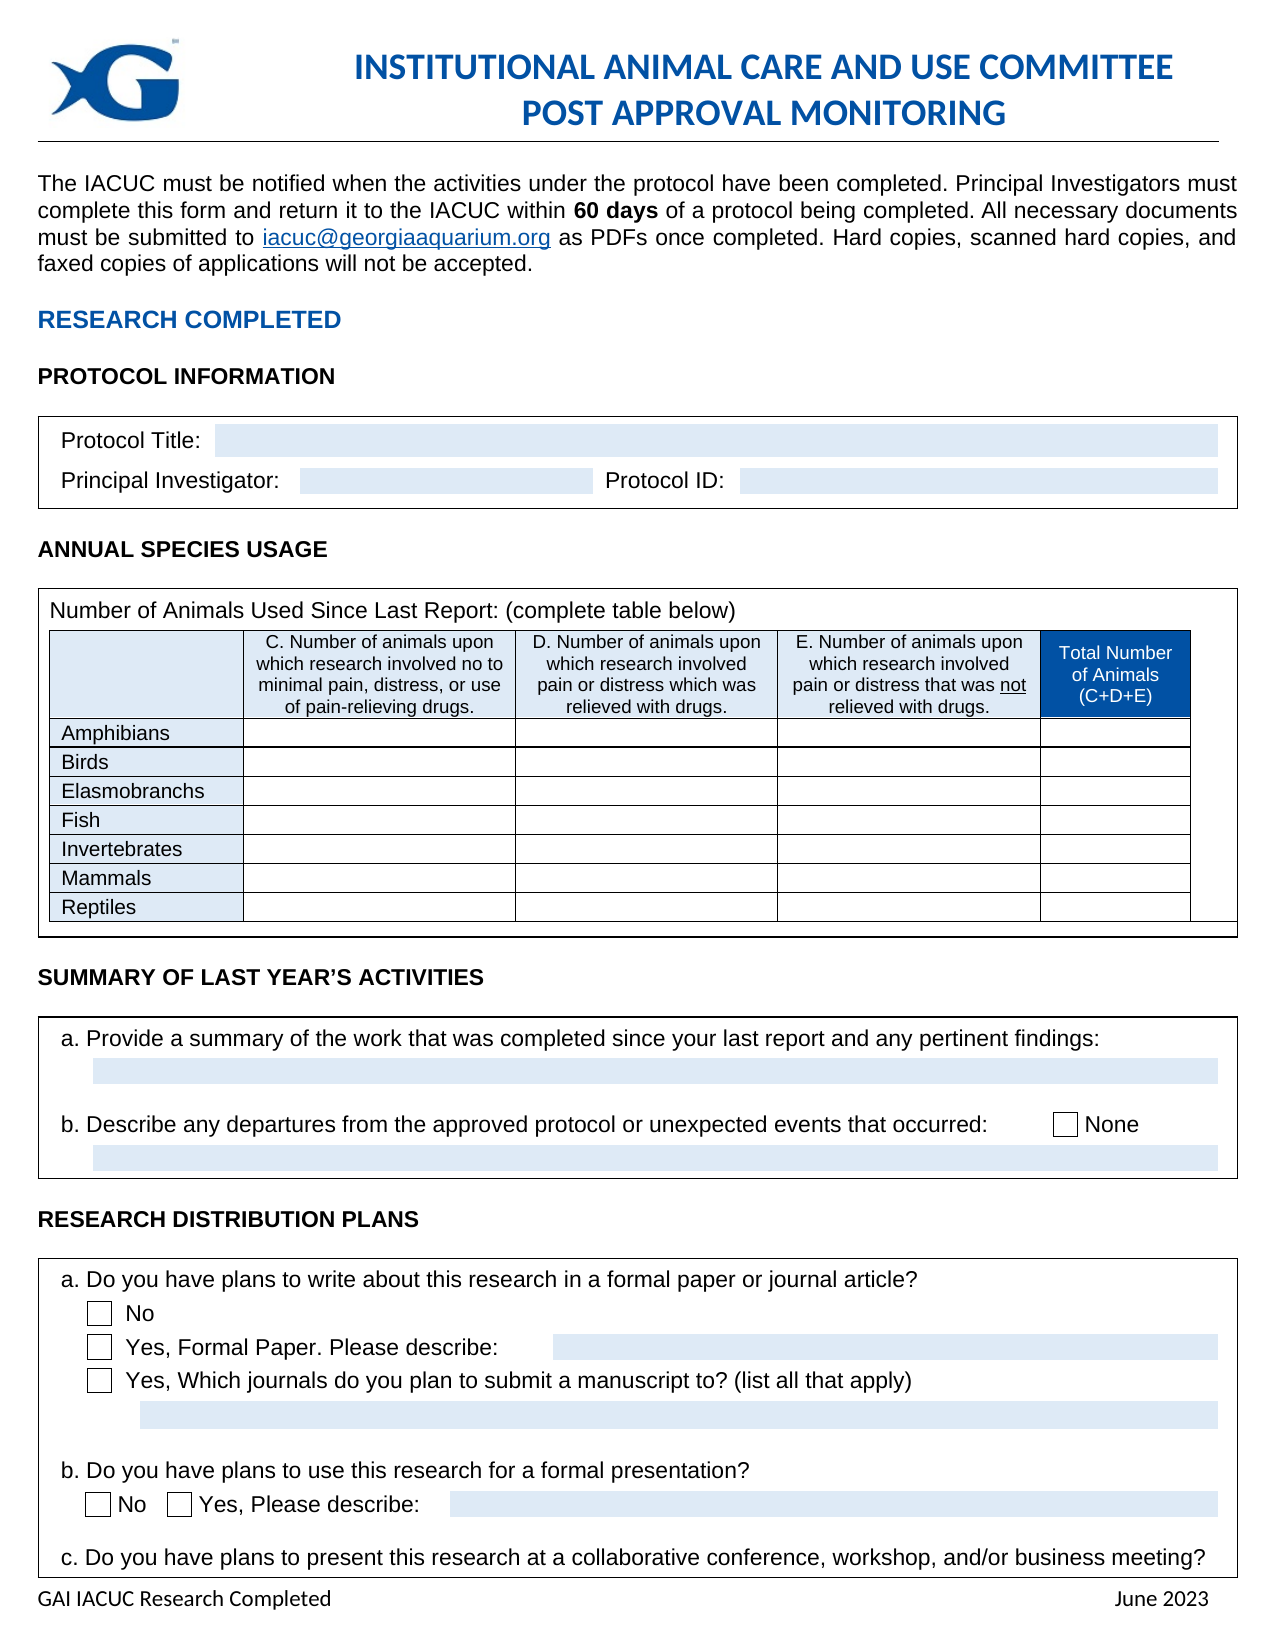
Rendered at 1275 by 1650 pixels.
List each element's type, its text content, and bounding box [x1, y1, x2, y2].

text PROTOCOL INFORMATION [37, 363, 1237, 389]
text RESEARCH DISTRIBUTION PLANS [37, 1206, 1237, 1232]
text The IACUC must be notified when the activities under the protocol have been completed. Principal Investigators must complete this form and return it to the IACUC within 60 days of a protocol being completed. All necessary documents must be submitted to iacuc@georgiaaquarium.org as PDFs once completed. Hard copies, scanned hard copies, and faxed copies of applications will not be accepted. [37, 170, 1237, 277]
table_header [39, 417, 1237, 508]
table_header Number of Animals Used Since Last Report: (complete table below) [39, 589, 1237, 936]
table_header [39, 1259, 1237, 1577]
text RESEARCH COMPLETED [37, 306, 1237, 334]
table_header [39, 1018, 1237, 1178]
picture [48, 37, 187, 128]
text ANNUAL SPECIES USAGE [37, 536, 1237, 562]
text SUMMARY OF LAST YEAR’S ACTIVITIES [37, 964, 1237, 990]
